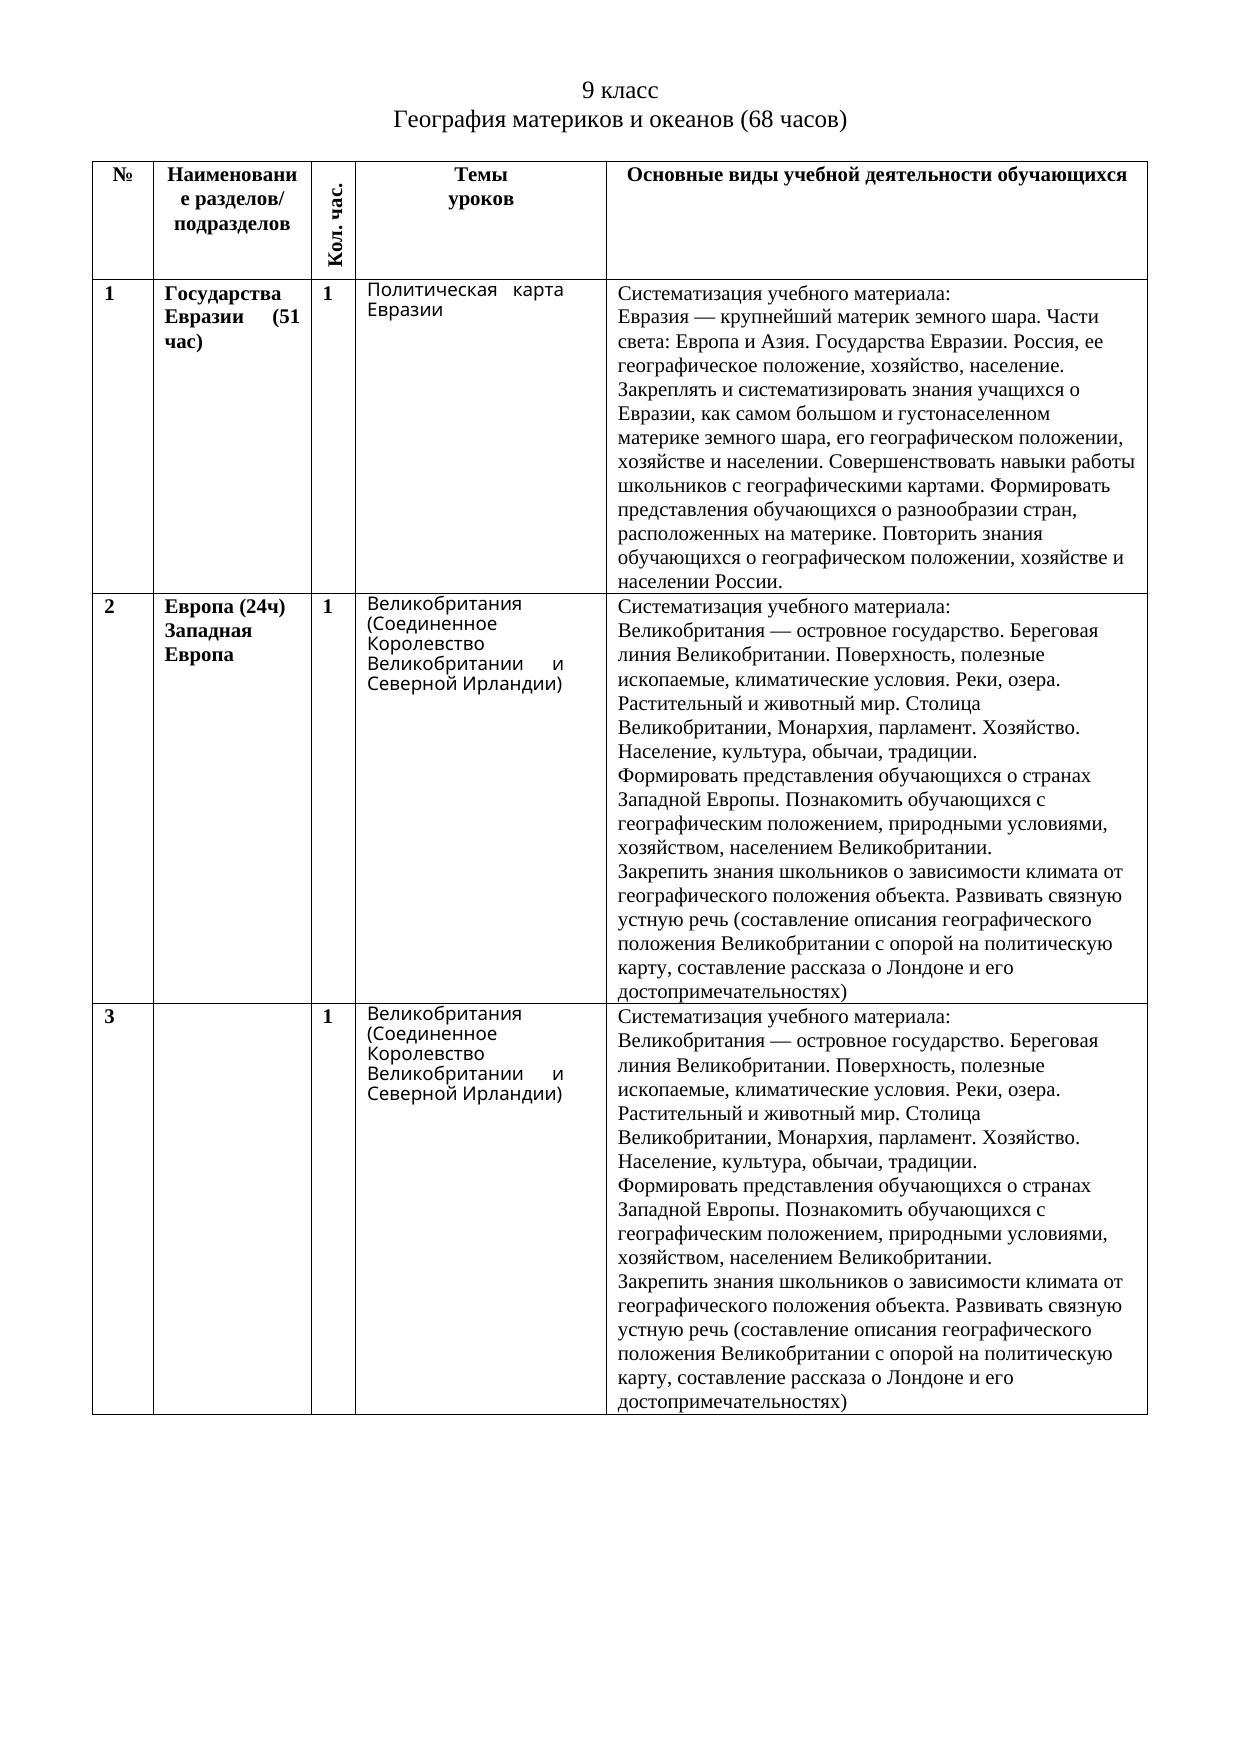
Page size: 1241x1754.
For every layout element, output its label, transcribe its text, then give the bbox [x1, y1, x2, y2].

text 9 класс [75, 75, 1165, 104]
table_cell 1 [312, 1004, 355, 1413]
table_header Кол. час. [312, 162, 355, 279]
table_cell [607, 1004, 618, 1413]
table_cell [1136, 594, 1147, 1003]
table_cell Великобритания (Соединенное Королевство Великобритании и Северной Ирландии) [356, 1004, 606, 1413]
table_cell Великобритания (Соединенное Королевство Великобритании и Северной Ирландии) [356, 594, 606, 1003]
text География материков и океанов (68 часов) [75, 104, 1165, 132]
table_cell 1 [93, 280, 153, 593]
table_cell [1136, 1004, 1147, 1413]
table_cell 1 [312, 594, 355, 1003]
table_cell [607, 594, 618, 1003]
table_cell Систематизация учебного материала: Евразия — крупнейший материк земного шара. Части света: Европа и Азия. Государства Евразии. Россия, ее географическое положение, хозяйство, население. Закреплять и систематизировать знания учащихся о Евразии, как самом большом и густонаселенном материке земного шара, его географическом положении, хозяйстве и населении. Совершенствовать навыки работы школьников с географическими картами. Формировать представления обучающихся о разнообразии стран, расположенных на материке. Повторить знания обучающихся о географическом положении, хозяйстве и населении России. [607, 280, 1147, 593]
table_cell 1 [312, 280, 355, 593]
table_header Наименование разделов/ подразделов [154, 162, 311, 279]
table_cell [154, 1004, 311, 1413]
table_cell 3 [93, 1004, 153, 1413]
table_header Основные виды учебной деятельности обучающихся [607, 162, 1147, 279]
table_header Темы уроков [356, 162, 606, 279]
table_cell 2 [93, 594, 153, 1003]
table_cell Политическая карта Евразии [356, 280, 606, 593]
table_header № [93, 162, 153, 279]
table_cell Европа (24ч) Западная Европа [154, 594, 311, 1003]
table_cell Государства Евразии (51 час) [154, 280, 311, 593]
